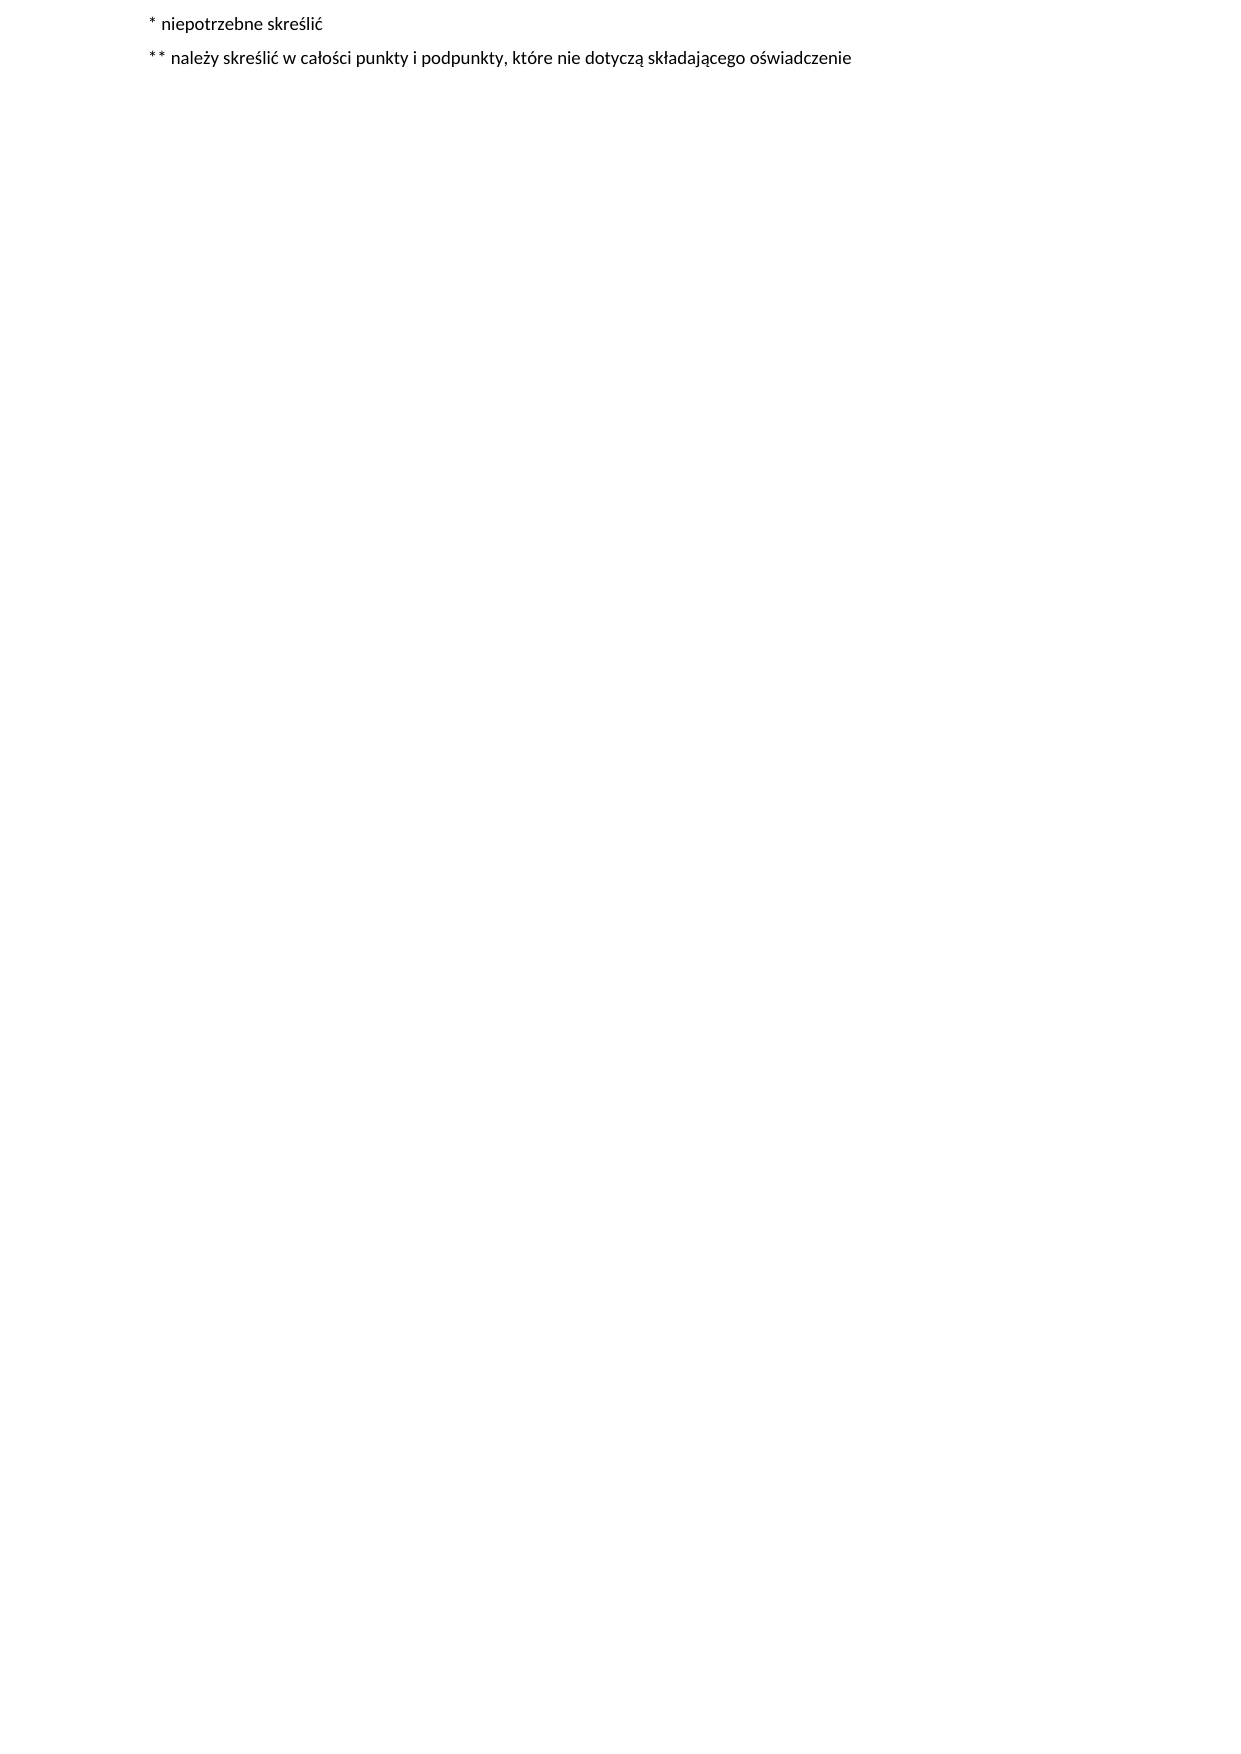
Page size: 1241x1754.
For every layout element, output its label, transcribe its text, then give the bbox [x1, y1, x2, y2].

text * niepotrzebne skreślić [148, 12, 1093, 35]
text ** należy skreślić w całości punkty i podpunkty, które nie dotyczą składającego oświadczenie [148, 46, 1093, 69]
